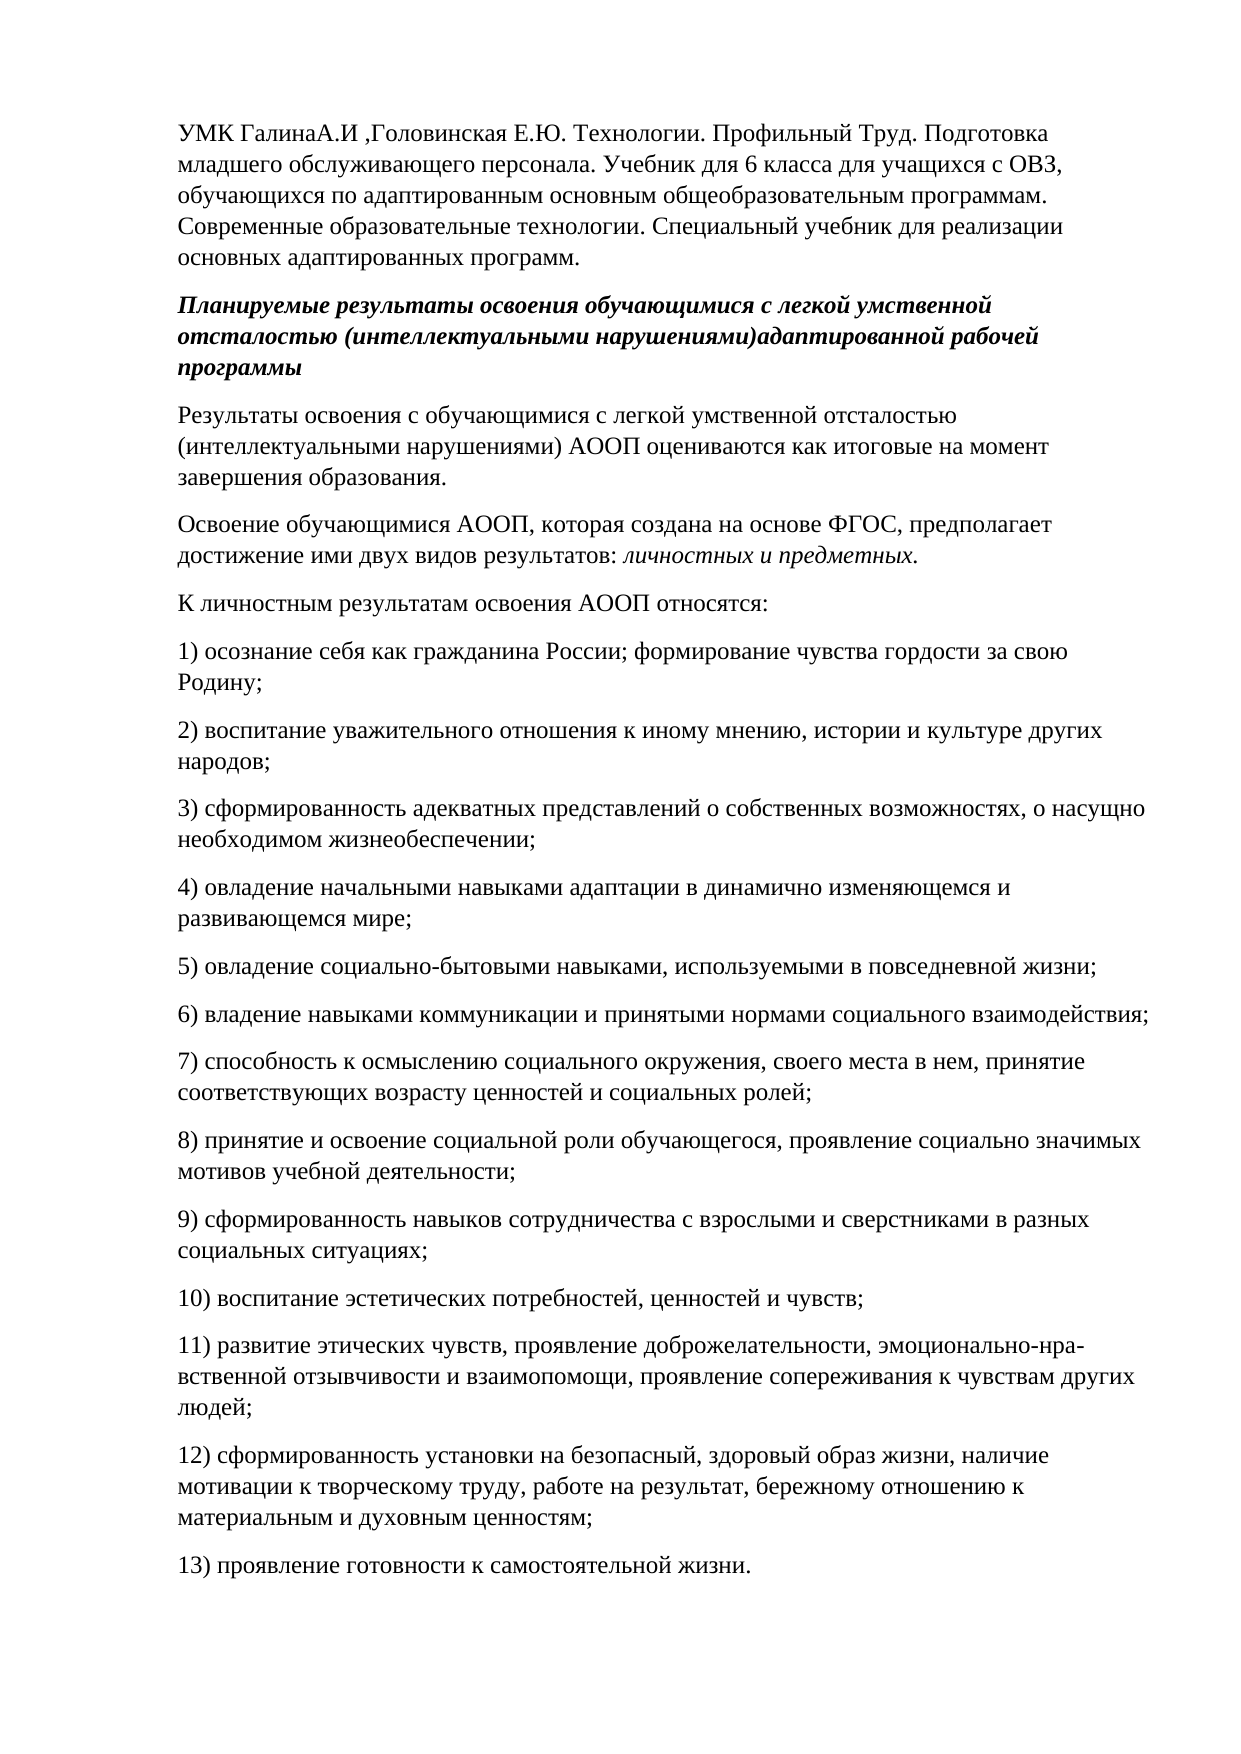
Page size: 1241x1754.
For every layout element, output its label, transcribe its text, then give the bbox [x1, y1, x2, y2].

text 9) сформированность навыков сотрудничества с взрослыми и сверстниками в разных социальных ситуациях; [177, 1204, 1152, 1264]
text 4) овладение начальными навыками адаптации в динамично изменяющемся и развивающемся мире; [177, 872, 1152, 932]
text Результаты освоения с обучающимися с легкой умственной отсталостью (интеллектуальными нарушениями) АООП оцениваются как итоговые на момент завершения образования. [177, 400, 1152, 491]
text 12) сформированность установки на безопасный, здоровый образ жизни, наличие мотивации к творческому труду, работе на результат, бережному отношению к материальным и духовным ценностям; [177, 1440, 1152, 1531]
text 3) сформированность адекватных представлений о собственных возможностях, о насущно необходимом жизнеобеспечении; [177, 793, 1152, 853]
text К личностным результатам освоения АООП относятся: [177, 588, 1152, 617]
text Планируемые результаты освоения обучающимися с легкой умственной отсталостью (интеллектуальными нарушениями)адаптированной рабочей программы [177, 290, 1152, 381]
text 5) овладение социально-бытовыми навыками, используемыми в повседневной жизни; [177, 951, 1152, 980]
text УМК ГалинаА.И ,Головинская Е.Ю. Технологии. Профильный Труд. Подготовка младшего обслуживающего персонала. Учебник для 6 класса для учащихся с ОВЗ, обучающихся по адаптированным основным общеобразовательным программам. Современные образовательные технологии. Специальный учебник для реализации основных адаптированных программ. [177, 118, 1152, 271]
text 1) осознание себя как гражданина России; формирование чувства гордости за свою Родину; [177, 636, 1152, 696]
text 11) развитие этических чувств, проявление доброжелательности, эмоционально-нравственной отзывчивости и взаимопомощи, проявление сопереживания к чувствам других людей; [177, 1330, 1152, 1421]
text 10) воспитание эстетических потребностей, ценностей и чувств; [177, 1283, 1152, 1311]
text 7) способность к осмыслению социального окружения, своего места в нем, принятие соответствующих возрасту ценностей и социальных ролей; [177, 1046, 1152, 1106]
text 6) владение навыками коммуникации и принятыми нормами социального взаимодействия; [177, 999, 1152, 1027]
text 13) проявление готовности к самостоятельной жизни. [177, 1550, 1152, 1579]
text Освоение обучающимися АООП, которая создана на основе ФГОС, предполагает достижение ими двух видов результатов: личностных и предметных. [177, 509, 1152, 569]
text 2) воспитание уважительного отношения к иному мнению, истории и культуре других народов; [177, 715, 1152, 774]
text 8) принятие и освоение социальной роли обучающегося, проявление социально значимых мотивов учебной деятельности; [177, 1125, 1152, 1185]
